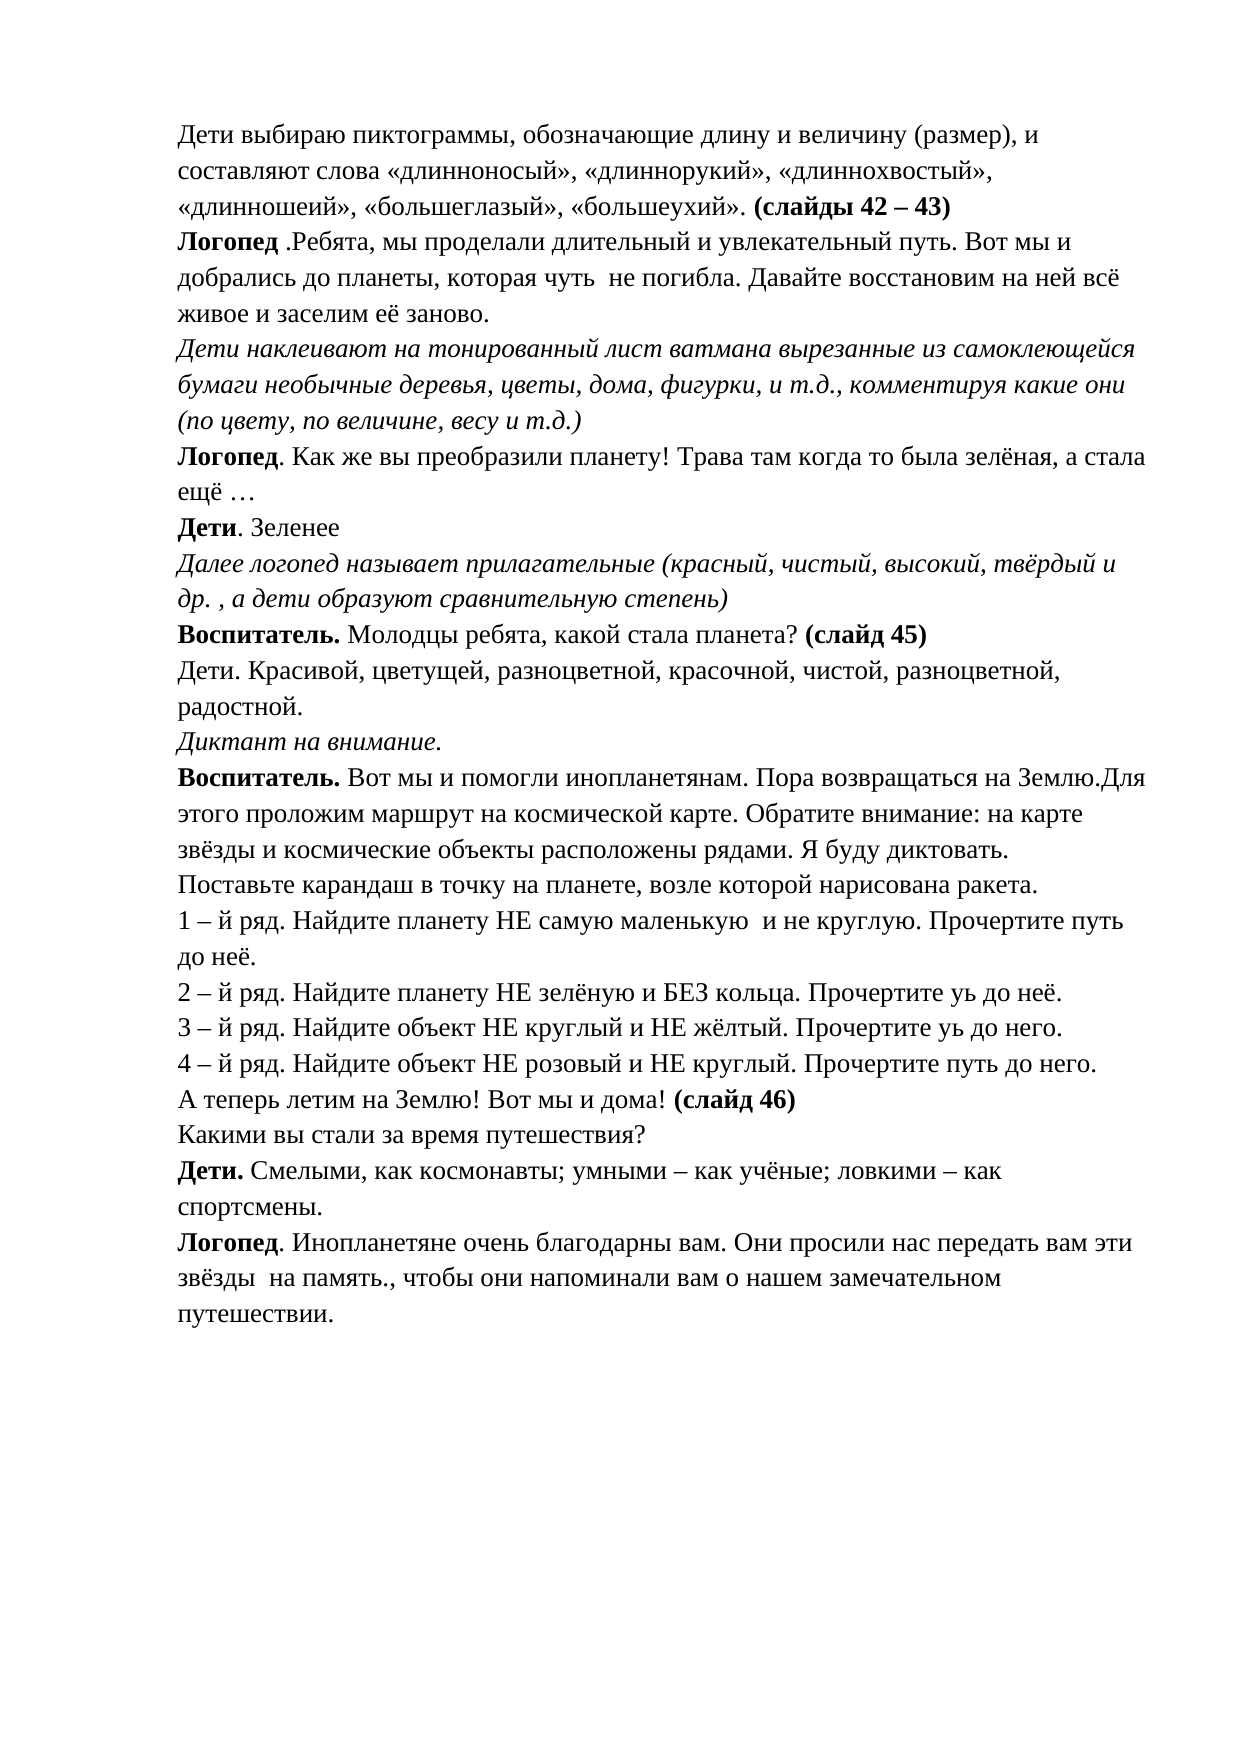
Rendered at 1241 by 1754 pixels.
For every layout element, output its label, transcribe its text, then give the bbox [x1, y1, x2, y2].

text 4 – й ряд. Найдите объект НЕ розовый и НЕ круглый. Прочертите путь до него. [177, 1047, 1152, 1078]
text Далее логопед называет прилагательные (красный, чистый, высокий, твёрдый и др. , а дети образуют сравнительную степень) [177, 547, 1152, 614]
text 1 – й ряд. Найдите планету НЕ самую маленькую и не круглую. Прочертите путь до неё. [177, 904, 1152, 971]
text 2 – й ряд. Найдите планету НЕ зелёную и БЕЗ кольца. Прочертите уь до неё. [177, 976, 1152, 1007]
text Логопед. Как же вы преобразили планету! Трава там когда то была зелёная, а стала ещё … [177, 440, 1152, 507]
text Дети. Смелыми, как космонавты; умными – как учёные; ловкими – как спортсмены. [177, 1154, 1152, 1221]
text Воспитатель. Вот мы и помогли инопланетянам. Пора возвращаться на Землю.Для этого проложим маршрут на космической карте. Обратите внимание: на карте звёзды и космические объекты расположены рядами. Я буду диктовать. [177, 761, 1152, 864]
text Какими вы стали за время путешествия? [177, 1118, 1152, 1150]
text А теперь летим на Землю! Вот мы и дома! (слайд 46) [177, 1083, 1152, 1114]
text Дети. Зеленее [177, 511, 1152, 542]
text 3 – й ряд. Найдите объект НЕ круглый и НЕ жёлтый. Прочертите уь до него. [177, 1011, 1152, 1042]
text Дети выбираю пиктограммы, обозначающие длину и величину (размер), и составляют слова «длинноносый», «длиннорукий», «длиннохвостый», «длинношеий», «большеглазый», «большеухий». (слайды 42 – 43) [177, 118, 1152, 221]
text Диктант на внимание. [177, 726, 1152, 757]
text Дети наклеивают на тонированный лист ватмана вырезанные из самоклеющейся бумаги необычные деревья, цветы, дома, фигурки, и т.д., комментируя какие они (по цвету, по величине, весу и т.д.) [177, 332, 1152, 435]
text Логопед .Ребята, мы проделали длительный и увлекательный путь. Вот мы и добрались до планеты, которая чуть не погибла. Давайте восстановим на ней всё живое и заселим её заново. [177, 225, 1152, 328]
text Поставьте карандаш в точку на планете, возле которой нарисована ракета. [177, 868, 1152, 899]
text Дети. Красивой, цветущей, разноцветной, красочной, чистой, разноцветной, радостной. [177, 654, 1152, 721]
text Воспитатель. Молодцы ребята, какой стала планета? (слайд 45) [177, 618, 1152, 649]
text Логопед. Инопланетяне очень благодарны вам. Они просили нас передать вам эти звёзды на память., чтобы они напоминали вам о нашем замечательном путешествии. [177, 1226, 1152, 1328]
